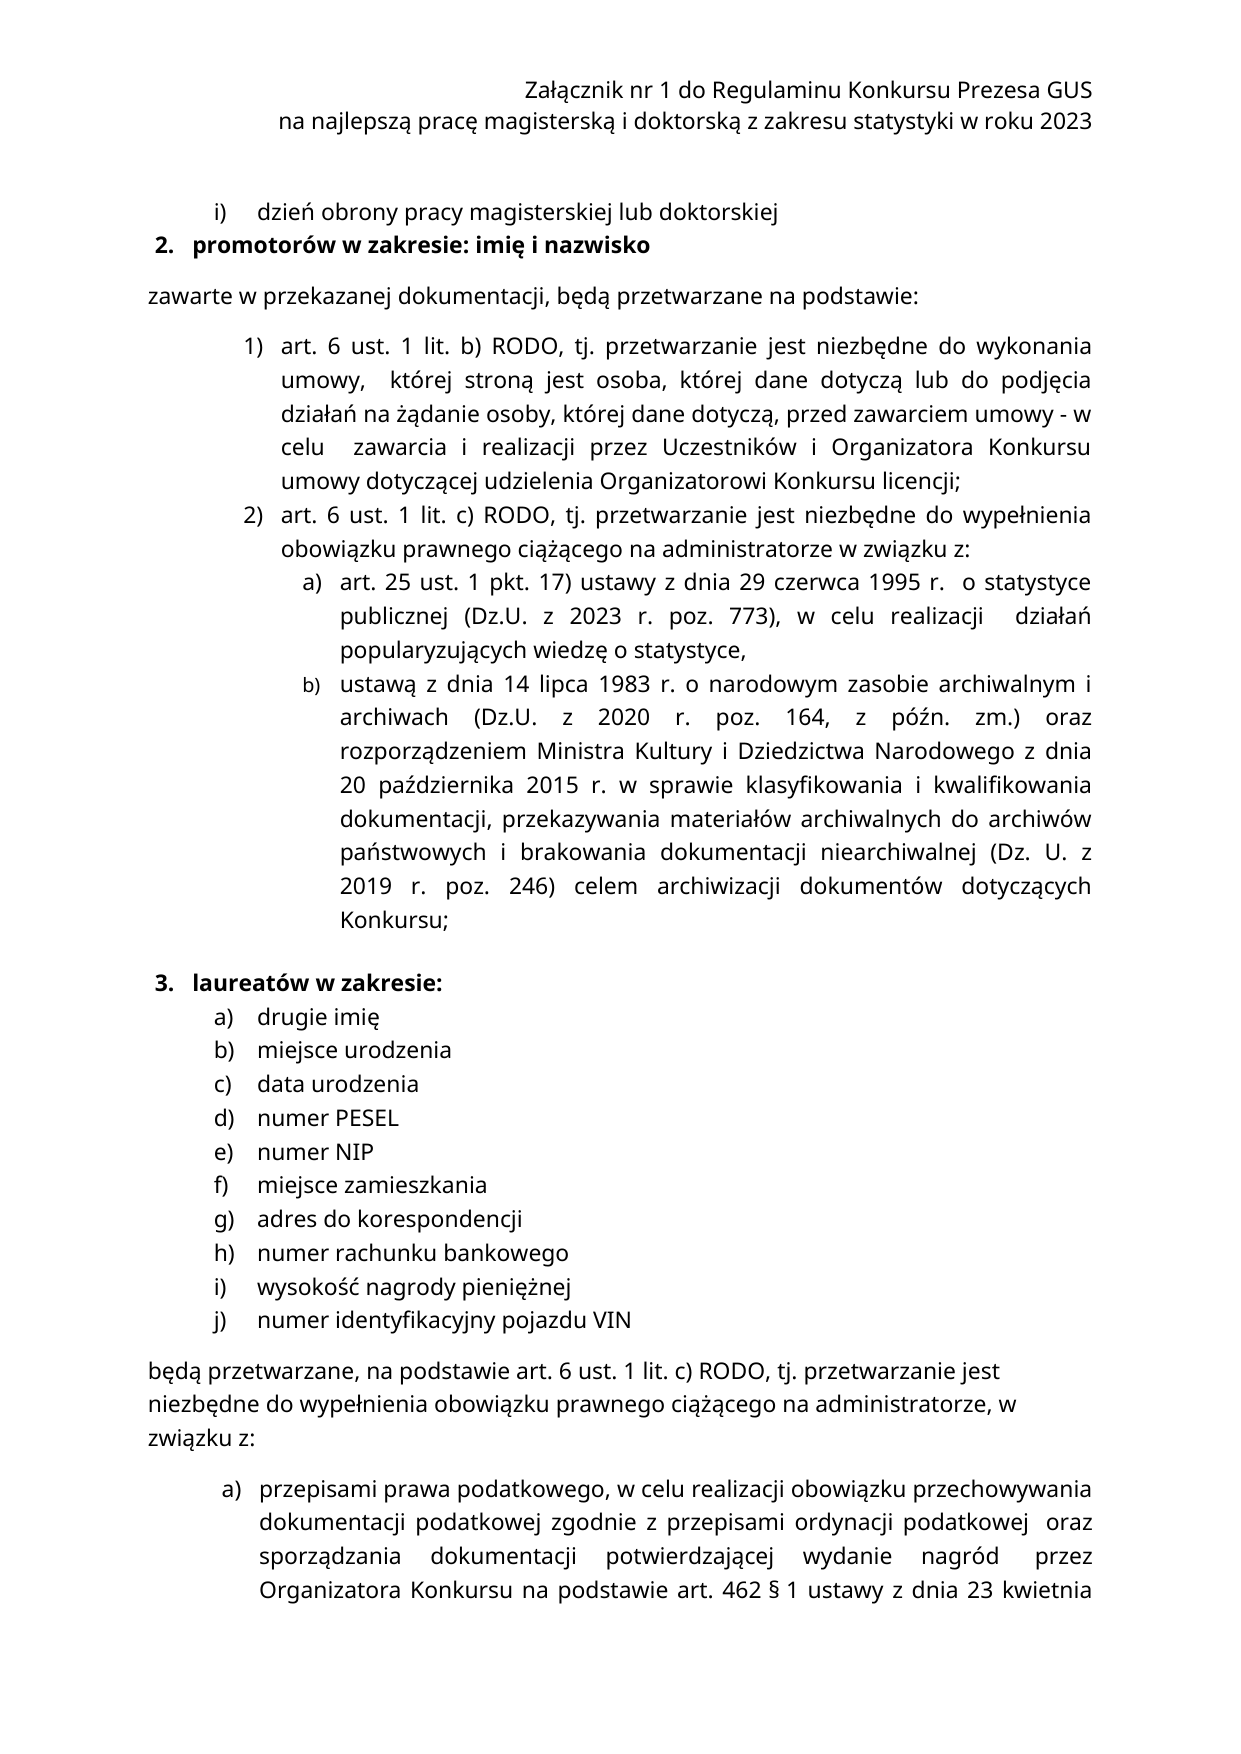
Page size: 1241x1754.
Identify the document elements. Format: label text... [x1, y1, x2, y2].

list art. 6 ust. 1 lit. c) RODO, tj. przetwarzanie jest niezbędne do wypełnienia obowiązku prawnego ciążącego na administratorze w związku z: [243, 499, 1093, 564]
list numer NIP [213, 1135, 1093, 1167]
list promotorów w zakresie: imię i nazwisko [154, 229, 1093, 261]
list numer identyfikacyjny pojazdu VIN [213, 1304, 1093, 1335]
list numer PESEL [213, 1102, 1093, 1133]
list miejsce zamieszkania [213, 1169, 1093, 1200]
list adres do korespondencji [213, 1203, 1093, 1234]
list laureatów w zakresie: [154, 967, 1093, 998]
text zawarte w przekazanej dokumentacji, będą przetwarzane na podstawie: [148, 280, 1093, 311]
text będą przetwarzane, na podstawie art. 6 ust. 1 lit. c) RODO, tj. przetwarzanie jest niezbędne do wypełnienia obowiązku prawnego ciążącego na administratorze, w związku z: [148, 1354, 1093, 1453]
list dzień obrony pracy magisterskiej lub doktorskiej [213, 196, 1093, 227]
list drugie imię [213, 1000, 1093, 1032]
list miejsce urodzenia [213, 1034, 1093, 1065]
list ustawą z dnia 14 lipca 1983 r. o narodowym zasobie archiwalnym i archiwach (Dz.U. z 2020 r. poz. 164, z późn. zm.) oraz rozporządzeniem Ministra Kultury i Dziedzictwa Narodowego z dnia 20 października 2015 r. w sprawie klasyfikowania i kwalifikowania dokumentacji, przekazywania materiałów archiwalnych do archiwów państwowych i brakowania dokumentacji niearchiwalnej (Dz. U. z 2019 r. poz. 246) celem archiwizacji dokumentów dotyczących Konkursu; [302, 668, 1093, 935]
list art. 6 ust. 1 lit. b) RODO, tj. przetwarzanie jest niezbędne do wykonania umowy, której stroną jest osoba, której dane dotyczą lub do podjęcia działań na żądanie osoby, której dane dotyczą, przed zawarciem umowy - w celu zawarcia i realizacji przez Uczestników i Organizatora Konkursu umowy dotyczącej udzielenia Organizatorowi Konkursu licencji; [243, 330, 1093, 496]
list data urodzenia [213, 1068, 1093, 1099]
list wysokość nagrody pieniężnej [213, 1270, 1093, 1302]
list art. 25 ust. 1 pkt. 17) ustawy z dnia 29 czerwca 1995 r. o statystyce publicznej (Dz.U. z 2023 r. poz. 773), w celu realizacji działań popularyzujących wiedzę o statystyce, [302, 566, 1093, 665]
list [221, 1472, 1093, 1605]
list numer rachunku bankowego [213, 1237, 1093, 1268]
